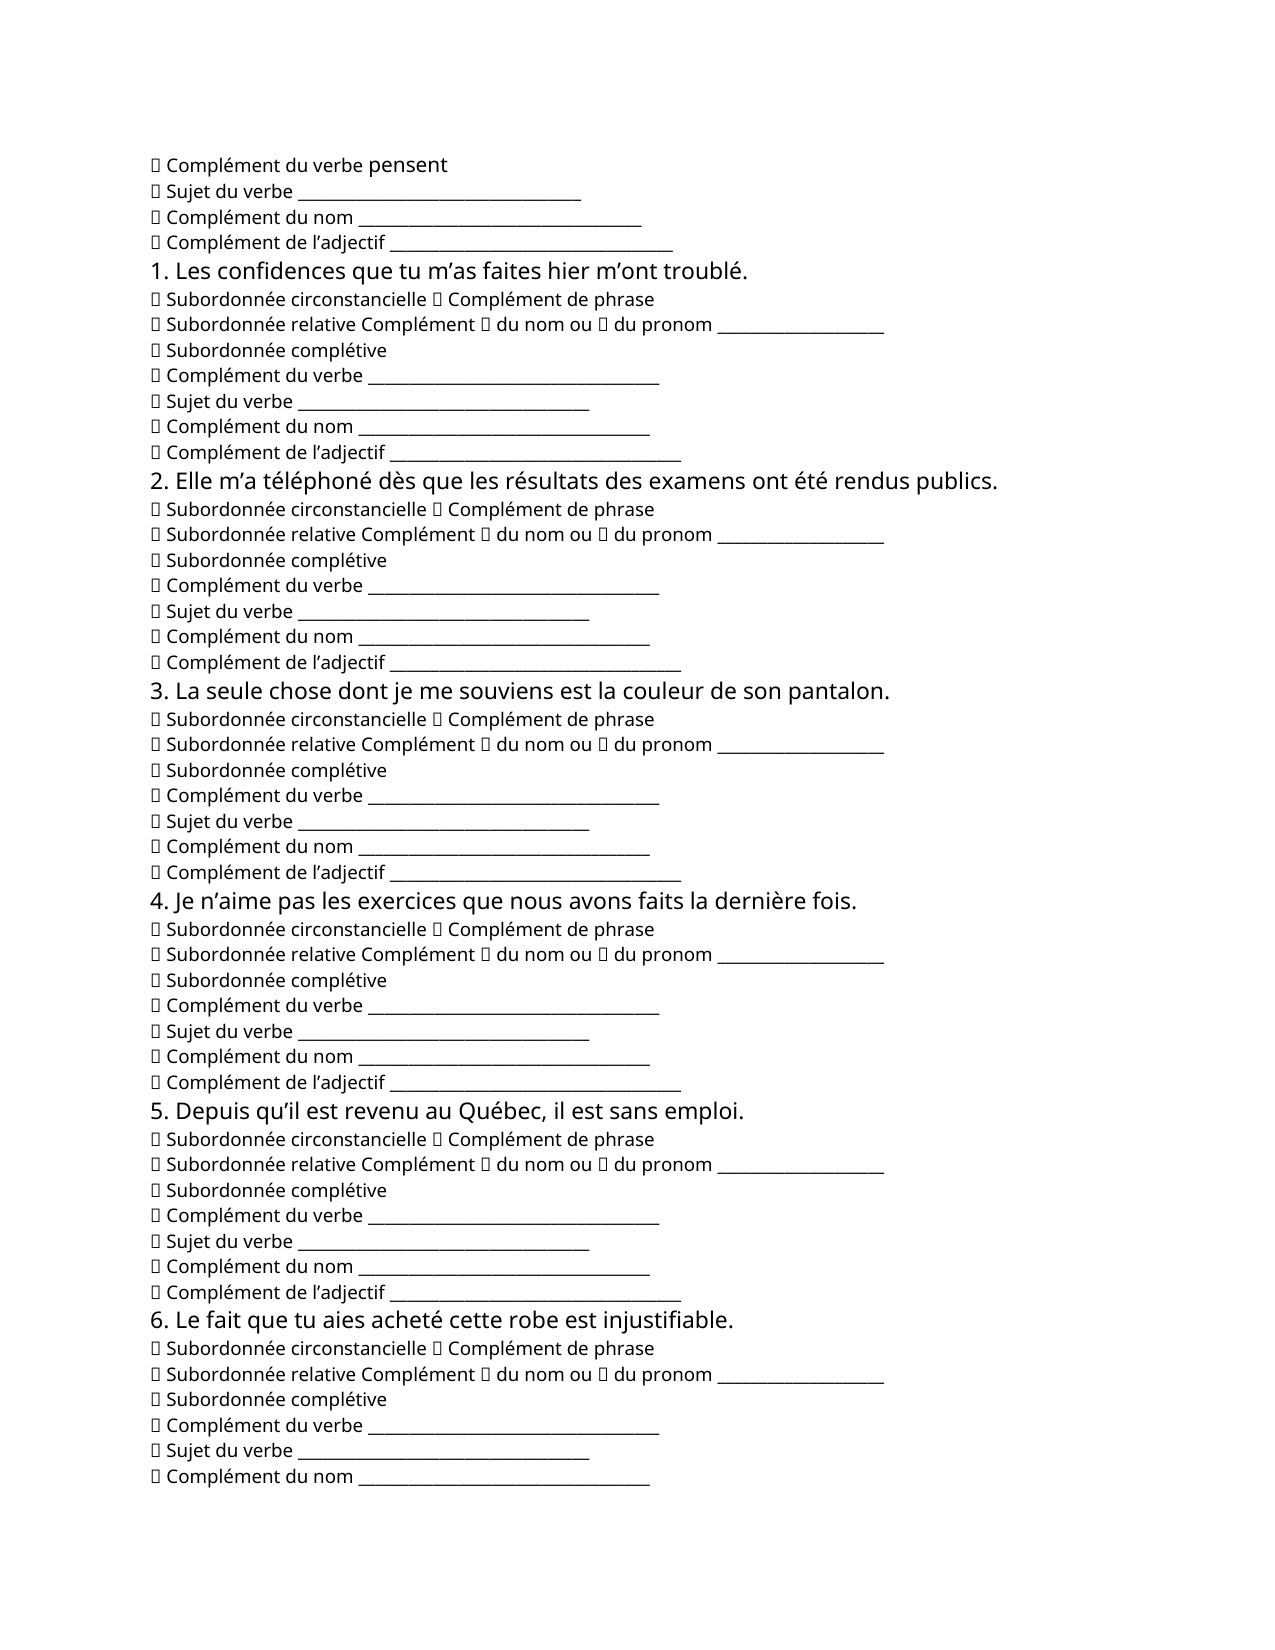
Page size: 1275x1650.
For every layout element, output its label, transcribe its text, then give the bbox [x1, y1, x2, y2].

text  Subordonnée relative Complément  du nom ou  du pronom ____________________ [150, 522, 1125, 547]
text  Subordonnée relative Complément  du nom ou  du pronom ____________________ [150, 941, 1125, 967]
text  Sujet du verbe ___________________________________ [150, 1228, 1125, 1253]
text  Complément de l’adjectif ___________________________________ [150, 1279, 1125, 1304]
text  Complément du verbe pensent [150, 150, 1125, 178]
text  Complément du nom __________________________________ [150, 204, 1125, 229]
text 4. Je n’aime pas les exercices que nous avons faits la dernière fois. [150, 885, 1125, 916]
text  Subordonnée complétive [150, 757, 1125, 783]
text  Sujet du verbe ___________________________________ [150, 388, 1125, 414]
text 5. Depuis qu’il est revenu au Québec, il est sans emploi. [150, 1094, 1125, 1126]
text  Subordonnée relative Complément  du nom ou  du pronom ____________________ [150, 1361, 1125, 1387]
text  Complément de l’adjectif ___________________________________ [150, 649, 1125, 675]
text  Complément du verbe ___________________________________ [150, 992, 1125, 1018]
text  Complément du verbe ___________________________________ [150, 363, 1125, 388]
text  Subordonnée circonstancielle  Complément de phrase [150, 706, 1125, 732]
text  Subordonnée circonstancielle  Complément de phrase [150, 916, 1125, 941]
text  Complément du nom ___________________________________ [150, 1043, 1125, 1069]
text  Complément du nom ___________________________________ [150, 1463, 1125, 1489]
text 1. Les confidences que tu m’as faites hier m’ont troublé. [150, 255, 1125, 286]
text  Complément de l’adjectif ___________________________________ [150, 1069, 1125, 1094]
text  Sujet du verbe ___________________________________ [150, 598, 1125, 624]
text  Complément du nom ___________________________________ [150, 414, 1125, 439]
text  Complément du verbe ___________________________________ [150, 1412, 1125, 1438]
text  Subordonnée circonstancielle  Complément de phrase [150, 286, 1125, 312]
text  Sujet du verbe ___________________________________ [150, 1438, 1125, 1463]
text  Complément du verbe ___________________________________ [150, 1202, 1125, 1228]
text  Subordonnée complétive [150, 967, 1125, 992]
text 2. Elle m’a téléphoné dès que les résultats des examens ont été rendus publics. [150, 465, 1125, 496]
text  Complément du verbe ___________________________________ [150, 783, 1125, 808]
text  Complément de l’adjectif ___________________________________ [150, 439, 1125, 465]
text  Subordonnée complétive [150, 1177, 1125, 1202]
text  Subordonnée relative Complément  du nom ou  du pronom ____________________ [150, 312, 1125, 337]
text  Complément du nom ___________________________________ [150, 1253, 1125, 1279]
text  Complément du nom ___________________________________ [150, 834, 1125, 859]
text 3. La seule chose dont je me souviens est la couleur de son pantalon. [150, 675, 1125, 706]
text  Subordonnée relative Complément  du nom ou  du pronom ____________________ [150, 1151, 1125, 1177]
text  Complément du nom ___________________________________ [150, 624, 1125, 649]
text  Subordonnée circonstancielle  Complément de phrase [150, 1126, 1125, 1151]
text  Subordonnée circonstancielle  Complément de phrase [150, 496, 1125, 522]
text  Complément du verbe ___________________________________ [150, 573, 1125, 598]
text  Sujet du verbe ___________________________________ [150, 1018, 1125, 1043]
text  Complément de l’adjectif ___________________________________ [150, 859, 1125, 885]
text  Subordonnée complétive [150, 547, 1125, 573]
text  Subordonnée circonstancielle  Complément de phrase [150, 1336, 1125, 1361]
text  Subordonnée relative Complément  du nom ou  du pronom ____________________ [150, 732, 1125, 757]
text  Subordonnée complétive [150, 337, 1125, 363]
text  Sujet du verbe __________________________________ [150, 178, 1125, 204]
text  Complément de l’adjectif __________________________________ [150, 229, 1125, 255]
text  Sujet du verbe ___________________________________ [150, 808, 1125, 834]
text  Subordonnée complétive [150, 1387, 1125, 1412]
text 6. Le fait que tu aies acheté cette robe est injustifiable. [150, 1304, 1125, 1336]
